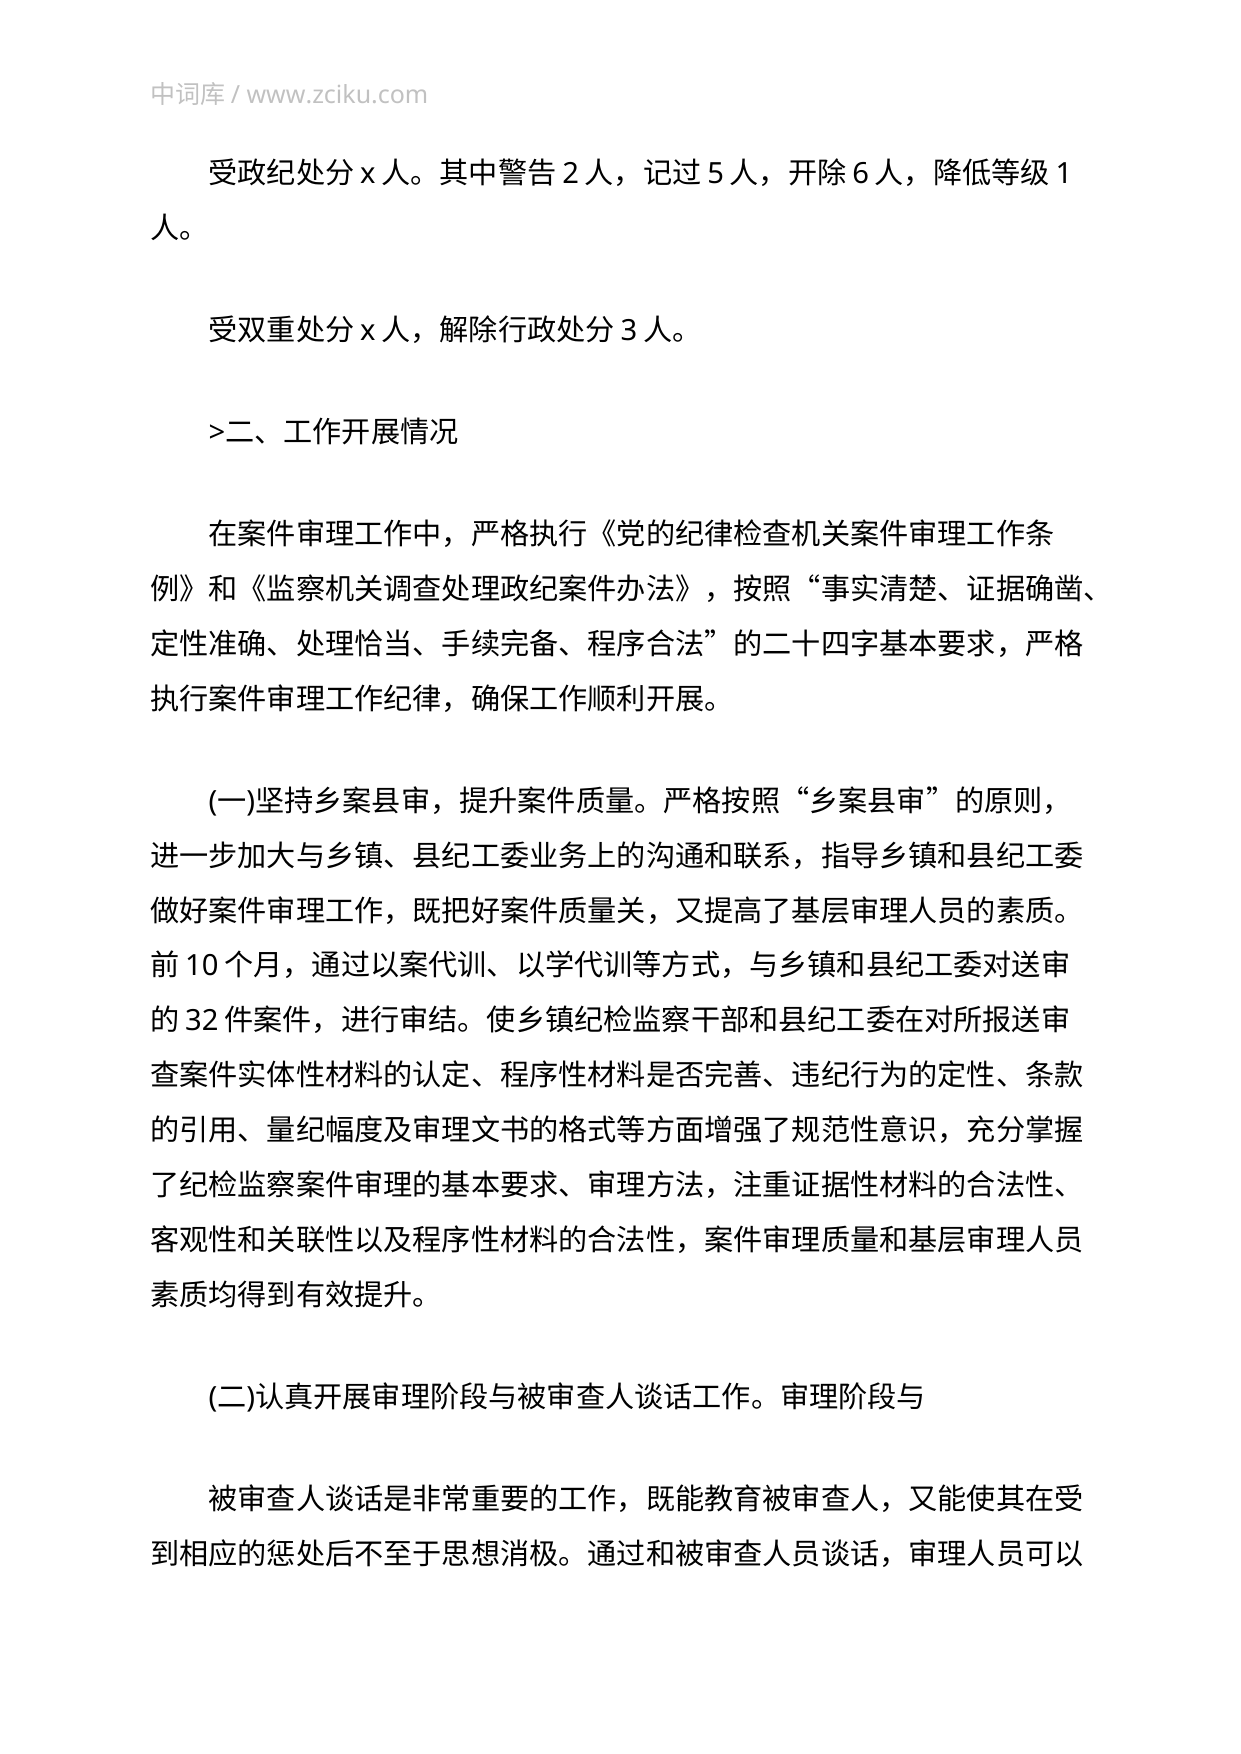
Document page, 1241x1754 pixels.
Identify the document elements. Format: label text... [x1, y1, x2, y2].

text (一)坚持乡案县审，提升案件质量。严格按照“乡案县审”的原则，进一步加大与乡镇、县纪工委业务上的沟通和联系，指导乡镇和县纪工委做好案件审理工作，既把好案件质量关，又提高了基层审理人员的素质。前10个月，通过以案代训、以学代训等方式，与乡镇和县纪工委对送审的32件案件，进行审结。使乡镇纪检监察干部和县纪工委在对所报送审查案件实体性材料的认定、程序性材料是否完善、违纪行为的定性、条款的引用、量纪幅度及审理文书的格式等方面增强了规范性意识，充分掌握了纪检监察案件审理的基本要求、审理方法，注重证据性材料的合法性、客观性和关联性以及程序性材料的合法性，案件审理质量和基层审理人员素质均得到有效提升。 [150, 777, 1090, 1314]
text (二)认真开展审理阶段与被审查人谈话工作。审理阶段与 [150, 1373, 1090, 1416]
text 受政纪处分x人。其中警告2人，记过5人，开除6人，降低等级1人。 [150, 150, 1090, 247]
text >二、工作开展情况 [150, 409, 1090, 451]
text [150, 1475, 1090, 1572]
text 受双重处分x人，解除行政处分3人。 [150, 307, 1090, 349]
text 在案件审理工作中，严格执行《党的纪律检查机关案件审理工作条例》和《监察机关调查处理政纪案件办法》，按照“事实清楚、证据确凿、定性准确、处理恰当、手续完备、程序合法”的二十四字基本要求，严格执行案件审理工作纪律，确保工作顺利开展。 [150, 511, 1090, 718]
